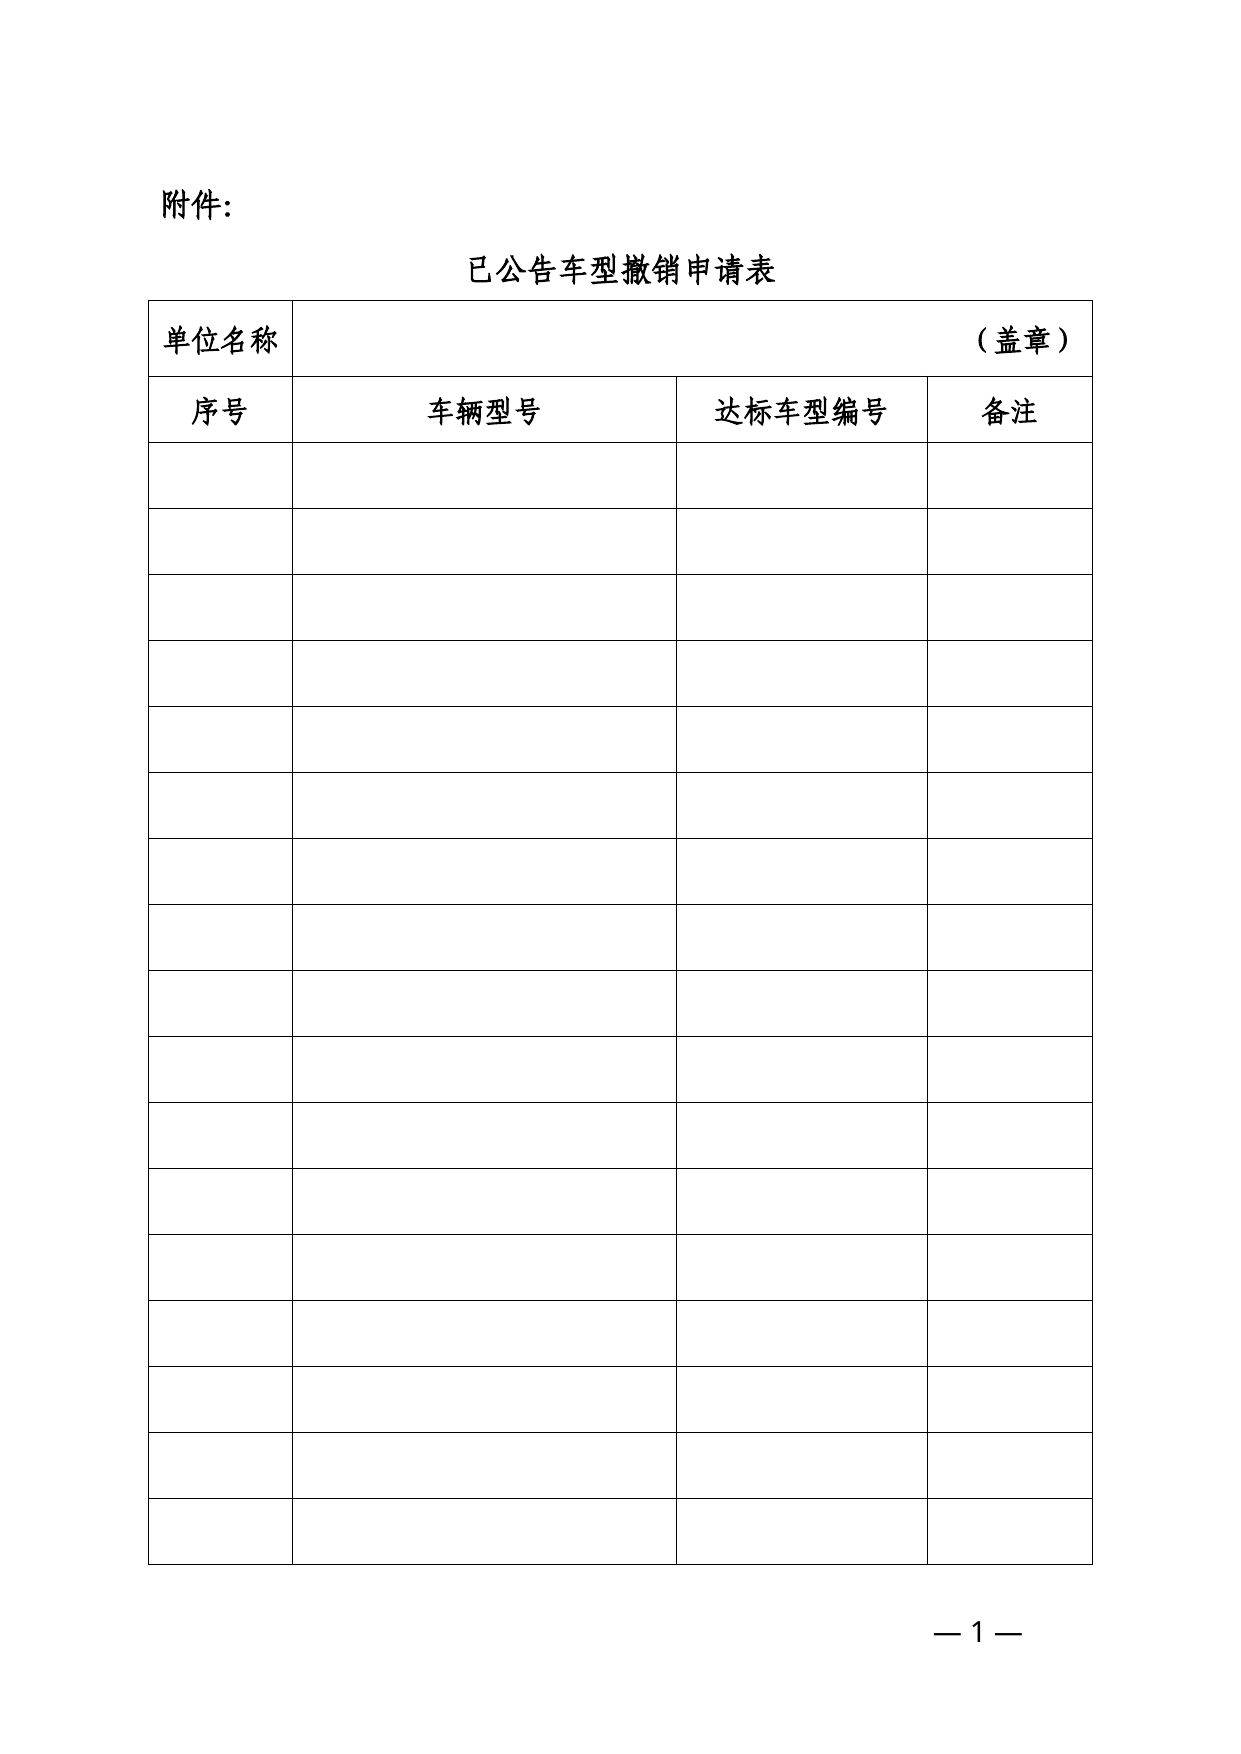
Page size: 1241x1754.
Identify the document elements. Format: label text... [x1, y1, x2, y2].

table_cell [677, 707, 927, 772]
table_cell [677, 839, 927, 904]
table_cell [928, 575, 1092, 640]
table_cell [149, 1301, 292, 1366]
table_cell [149, 509, 292, 574]
table_cell [928, 1499, 1092, 1564]
table_cell [928, 707, 1092, 772]
table_cell [928, 641, 1092, 706]
table_cell [677, 1301, 927, 1366]
text 已公告车型撤销申请表 [159, 235, 1081, 300]
table_cell [293, 905, 676, 970]
table_cell [293, 641, 676, 706]
table_cell [293, 1169, 676, 1234]
table_cell [149, 1169, 292, 1234]
table_cell [149, 971, 292, 1036]
table_cell [149, 905, 292, 970]
table_cell [293, 1433, 676, 1498]
table_cell [293, 707, 676, 772]
table_cell [149, 707, 292, 772]
table_cell [149, 1235, 292, 1300]
table_cell [677, 905, 927, 970]
table_cell [149, 1037, 292, 1102]
table_cell [928, 971, 1092, 1036]
table_cell [149, 443, 292, 508]
table_cell [677, 1367, 927, 1432]
table_cell [677, 641, 927, 706]
table_cell [293, 1367, 676, 1432]
table_cell [677, 1037, 927, 1102]
table_cell [677, 773, 927, 838]
table_cell [928, 1235, 1092, 1300]
table_cell [928, 1103, 1092, 1168]
table_header 单位名称 [149, 301, 292, 376]
table_cell [928, 1169, 1092, 1234]
table_cell [928, 443, 1092, 508]
table_cell [928, 839, 1092, 904]
table_cell [293, 1301, 676, 1366]
table_cell [677, 1103, 927, 1168]
table_cell [149, 575, 292, 640]
table_cell [677, 443, 927, 508]
table_cell [928, 1037, 1092, 1102]
table_cell [677, 971, 927, 1036]
table_cell [677, 509, 927, 574]
table_cell [677, 1433, 927, 1498]
table_cell [293, 1499, 676, 1564]
table_cell [928, 1367, 1092, 1432]
table_cell 序号 [149, 377, 292, 442]
table_cell [293, 773, 676, 838]
table_cell [293, 1103, 676, 1168]
table_cell [928, 773, 1092, 838]
table_cell [293, 509, 676, 574]
table_cell [149, 1499, 292, 1564]
table_header （盖章） [293, 301, 1092, 376]
table_cell 备注 [928, 377, 1092, 442]
table_cell [149, 773, 292, 838]
table_cell [928, 509, 1092, 574]
table_cell [677, 575, 927, 640]
table_cell [293, 839, 676, 904]
table_cell [677, 1169, 927, 1234]
table_cell [293, 443, 676, 508]
table_cell [928, 1433, 1092, 1498]
table_cell [928, 905, 1092, 970]
table_cell [149, 641, 292, 706]
table_cell [677, 1235, 927, 1300]
table_cell [293, 971, 676, 1036]
table_cell [149, 1433, 292, 1498]
text 附件： [159, 170, 1081, 235]
table_cell [149, 1103, 292, 1168]
table_cell [293, 575, 676, 640]
table_cell [928, 1301, 1092, 1366]
table_cell [293, 1037, 676, 1102]
table_cell [293, 1235, 676, 1300]
table_cell [149, 839, 292, 904]
table_cell 达标车型编号 [677, 377, 927, 442]
table_cell [677, 1499, 927, 1564]
table_cell 车辆型号 [293, 377, 676, 442]
table_cell [149, 1367, 292, 1432]
